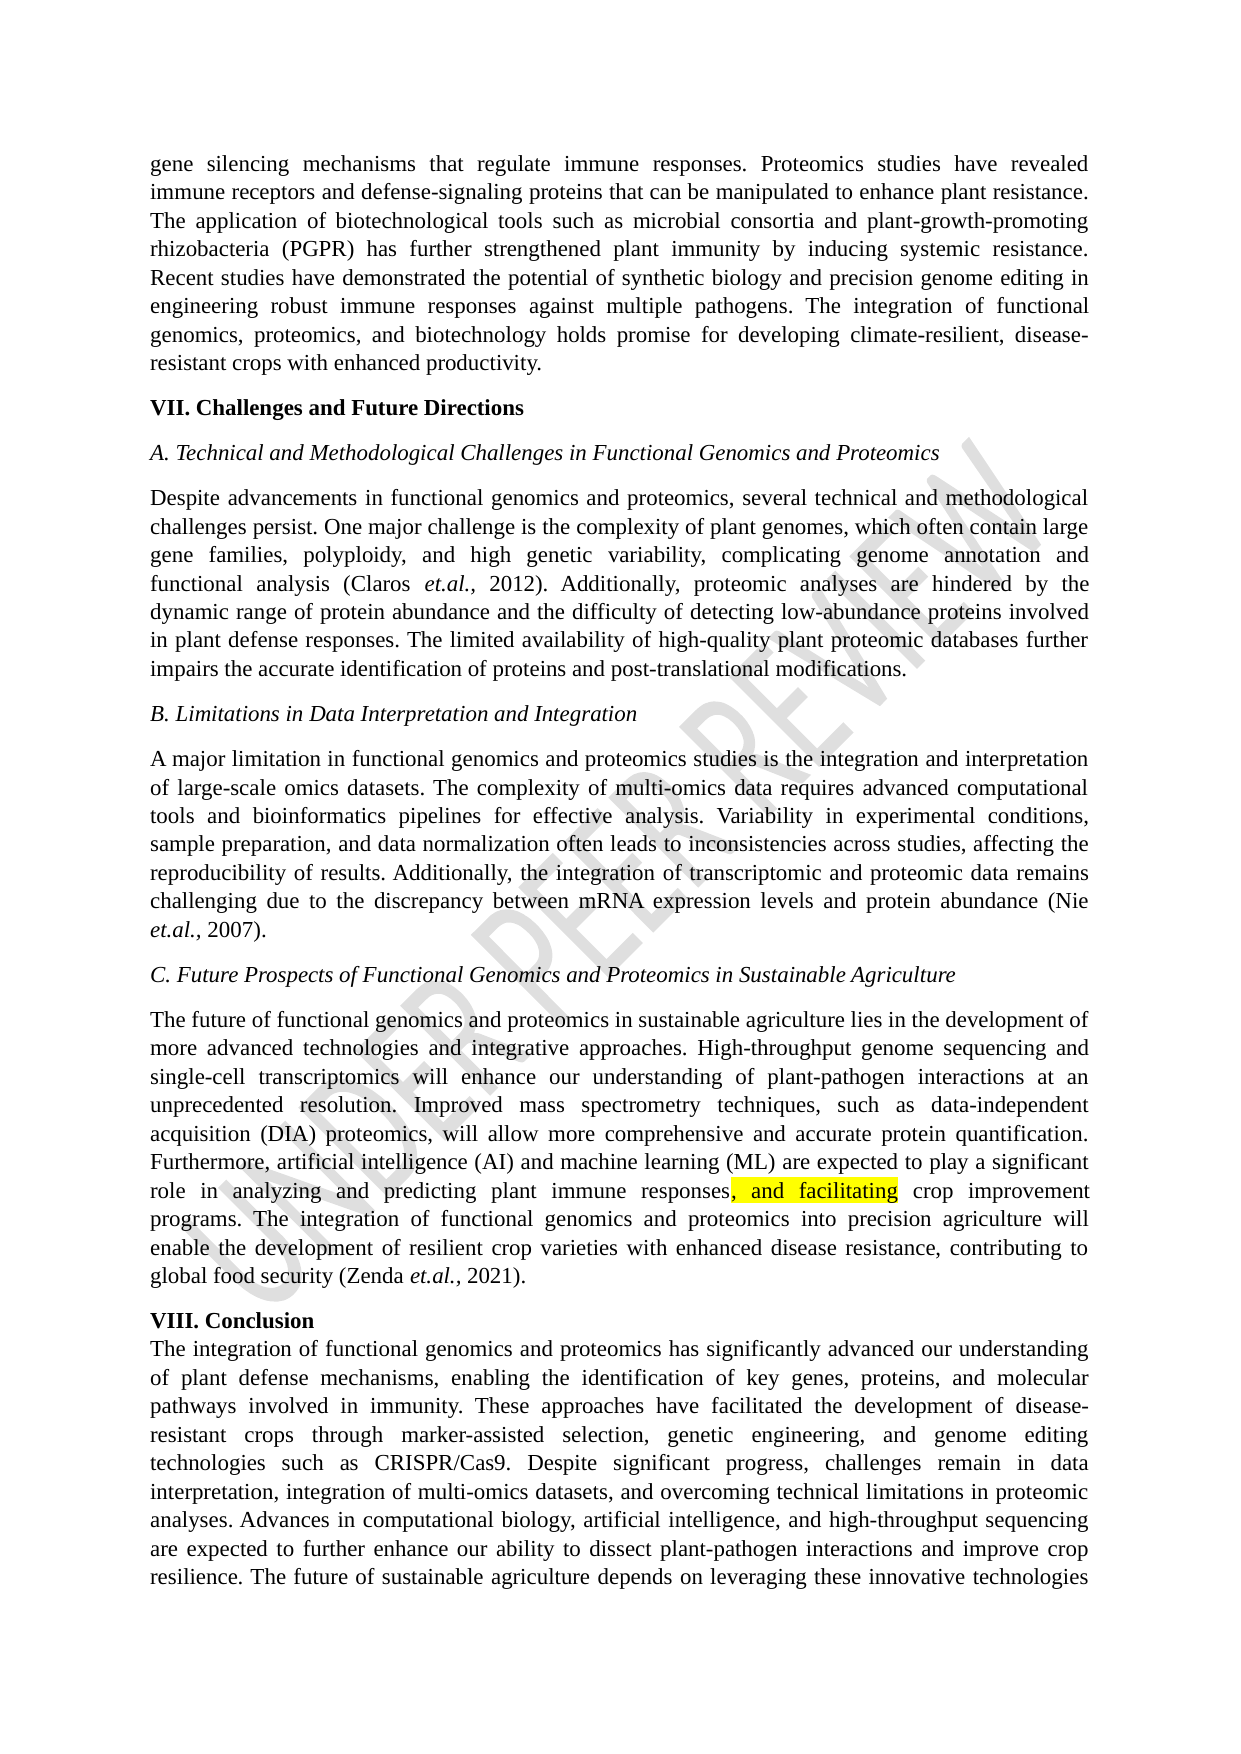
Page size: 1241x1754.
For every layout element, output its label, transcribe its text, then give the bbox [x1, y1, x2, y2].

text B. Limitations in Data Interpretation and Integration [150, 700, 1090, 726]
text C. Future Prospects of Functional Genomics and Proteomics in Sustainable Agriculture [150, 961, 1090, 987]
text The future of functional genomics and proteomics in sustainable agriculture lies in the development of more advanced technologies and integrative approaches. High-throughput genome sequencing and single-cell transcriptomics will enhance our understanding of plant-pathogen interactions at an unprecedented resolution. Improved mass spectrometry techniques, such as data-independent acquisition (DIA) proteomics, will allow more comprehensive and accurate protein quantification. Furthermore, artificial intelligence (AI) and machine learning (ML) are expected to play a significant role in analyzing and predicting plant immune responses, and facilitating crop improvement programs. The integration of functional genomics and proteomics into precision agriculture will enable the development of resilient crop varieties with enhanced disease resistance, contributing to global food security (Zenda et.al., 2021). [150, 1006, 1090, 1288]
text A. Technical and Methodological Challenges in Functional Genomics and Proteomics [150, 439, 1090, 466]
text Despite advancements in functional genomics and proteomics, several technical and methodological challenges persist. One major challenge is the complexity of plant genomes, which often contain large gene families, polyploidy, and high genetic variability, complicating genome annotation and functional analysis (Claros et.al., 2012). Additionally, proteomic analyses are hindered by the dynamic range of protein abundance and the difficulty of detecting low-abundance proteins involved in plant defense responses. The limited availability of high-quality plant proteomic databases further impairs the accurate identification of proteins and post-translational modifications. [150, 484, 1090, 681]
text A major limitation in functional genomics and proteomics studies is the integration and interpretation of large-scale omics datasets. The complexity of multi-omics data requires advanced computational tools and bioinformatics pipelines for effective analysis. Variability in experimental conditions, sample preparation, and data normalization often leads to inconsistencies across studies, affecting the reproducibility of results. Additionally, the integration of transcriptomic and proteomic data remains challenging due to the discrepancy between mRNA expression levels and protein abundance (Nie et.al., 2007). [150, 745, 1090, 942]
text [150, 1307, 1090, 1589]
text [150, 150, 1090, 375]
text VII. Challenges and Future Directions [150, 394, 1090, 421]
